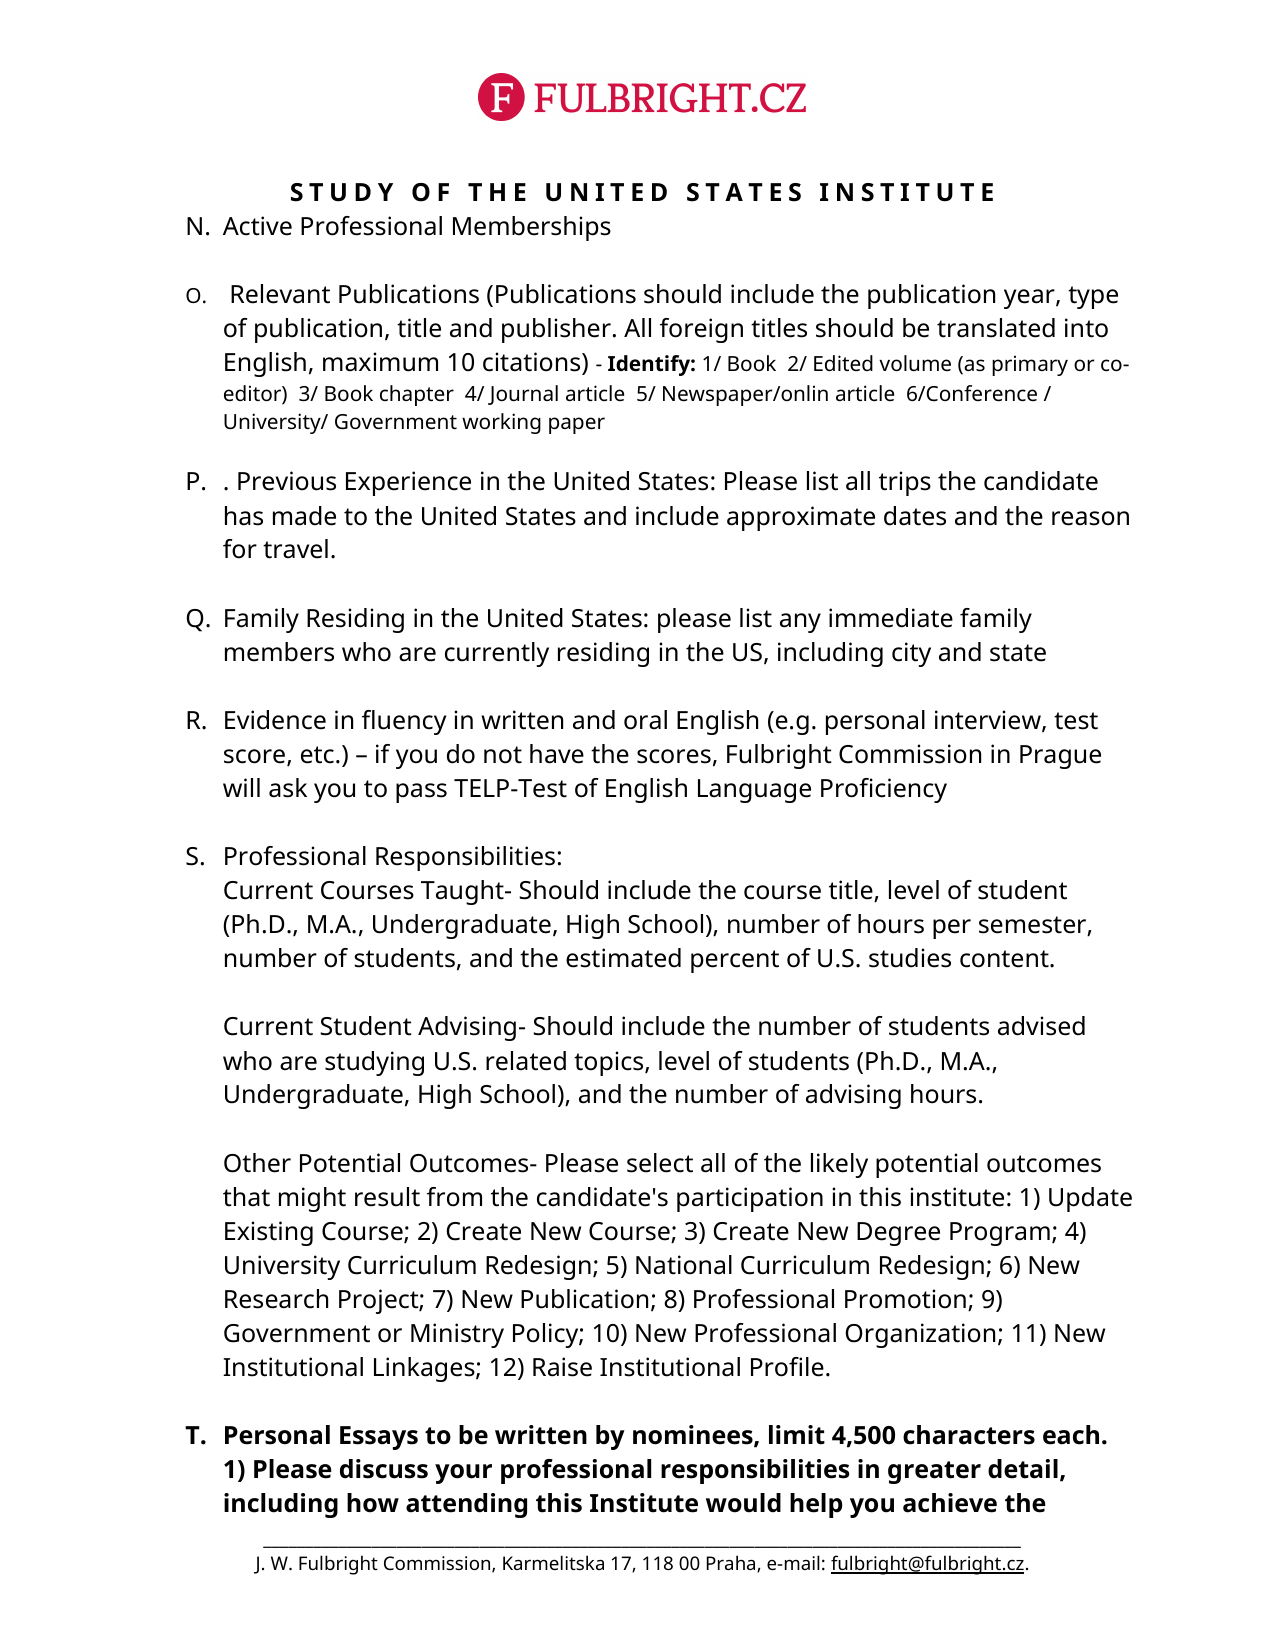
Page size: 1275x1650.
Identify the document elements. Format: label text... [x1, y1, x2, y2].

list Evidence in fluency in written and oral English (e.g. personal interview, test score, etc.) – if you do not have the scores, Fulbright Commission in Prague will ask you to pass TELP-Test of English Language Proficiency [185, 702, 1137, 805]
list Relevant Publications (Publications should include the publication year, type of publication, title and publisher. All foreign titles should be translated into English, maximum 10 citations) - Identify: 1/ Book 2/ Edited volume (as primary or co-editor) 3/ Book chapter 4/ Journal article 5/ Newspaper/onlin article 6/Conference / University/ Government working paper [185, 277, 1137, 436]
list Family Residing in the United States: please list any immediate family members who are currently residing in the US, including city and state [185, 600, 1137, 668]
text Other Potential Outcomes- Please select all of the likely potential outcomes that might result from the candidate's participation in this institute: 1) Update Existing Course; 2) Create New Course; 3) Create New Degree Program; 4) University Curriculum Redesign; 5) National Curriculum Redesign; 6) New Research Project; 7) New Publication; 8) Professional Promotion; 9) Government or Ministry Policy; 10) New Professional Organization; 11) New Institutional Linkages; 12) Raise Institutional Profile. [223, 1145, 1137, 1384]
list . Previous Experience in the United States: Please list all trips the candidate has made to the United States and include approximate dates and the reason for travel. [185, 464, 1137, 566]
list Active Professional Memberships [185, 208, 1137, 242]
text Current Student Advising- Should include the number of students advised who are studying U.S. related topics, level of students (Ph.D., M.A., Undergraduate, High School), and the number of advising hours. [223, 1009, 1137, 1111]
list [185, 1418, 1137, 1520]
list Professional Responsibilities: [185, 839, 1137, 873]
text Current Courses Taught- Should include the course title, level of student (Ph.D., M.A., Undergraduate, High School), number of hours per semester, number of students, and the estimated percent of U.S. studies content. [223, 873, 1137, 975]
picture [478, 73, 807, 121]
